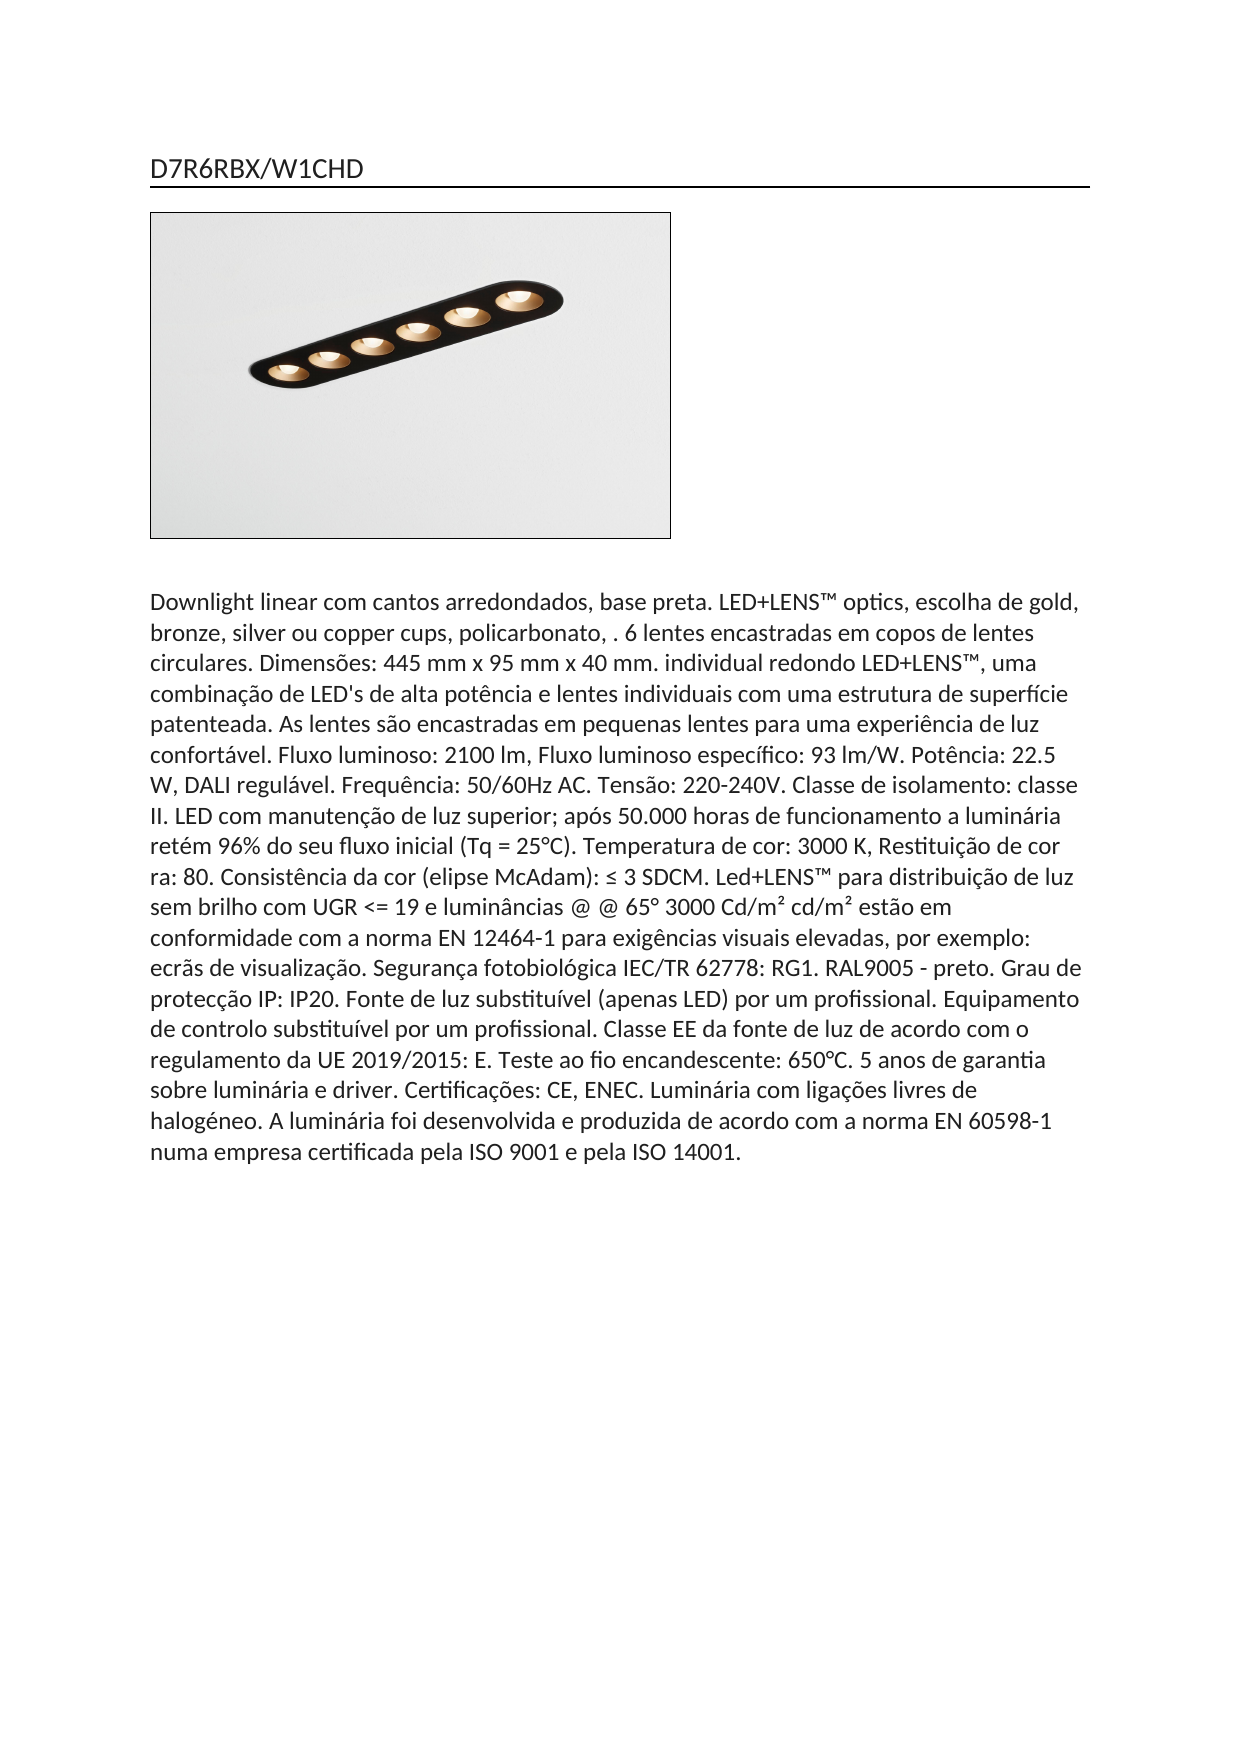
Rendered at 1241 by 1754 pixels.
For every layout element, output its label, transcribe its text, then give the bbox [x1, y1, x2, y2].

text D7R6RBX/W1CHD [150, 150, 1090, 186]
text Downlight linear com cantos arredondados, base preta. LED+LENS™ optics, escolha de gold, bronze, silver ou copper cups, policarbonato, . 6 lentes encastradas em copos de lentes circulares. Dimensões: 445 mm x 95 mm x 40 mm. individual redondo LED+LENS™, uma combinação de LED's de alta potência e lentes individuais com uma estrutura de superfície patenteada. As lentes são encastradas em pequenas lentes para uma experiência de luz confortável. Fluxo luminoso: 2100 lm, Fluxo luminoso específico: 93 lm/W. Potência: 22.5 W, DALI regulável. Frequência: 50/60Hz AC. Tensão: 220-240V. Classe de isolamento: classe II. LED com manutenção de luz superior; após 50.000 horas de funcionamento a luminária retém 96% do seu fluxo inicial (Tq = 25°C). Temperatura de cor: 3000 K, Restituição de cor ra: 80. Consistência da cor (elipse McAdam): ≤ 3 SDCM. Led+LENS™ para distribuição de luz sem brilho com UGR <= 19 e luminâncias @ @ 65° 3000 Cd/m² cd/m² estão em conformidade com a norma EN 12464-1 para exigências visuais elevadas, por exemplo: ecrãs de visualização. Segurança fotobiológica IEC/TR 62778: RG1. RAL9005 - preto. Grau de protecção IP: IP20. Fonte de luz substituível (apenas LED) por um profissional. Equipamento de controlo substituível por um profissional. Classe EE da fonte de luz de acordo com o regulamento da UE 2019/2015: E. Teste ao fio encandescente: 650°C. 5 anos de garantia sobre luminária e driver. Certificações: CE, ENEC. Luminária com ligações livres de halogéneo. A luminária foi desenvolvida e produzida de acordo com a norma EN 60598-1 numa empresa certificada pela ISO 9001 e pela ISO 14001. [150, 586, 1090, 1166]
picture [151, 213, 670, 538]
